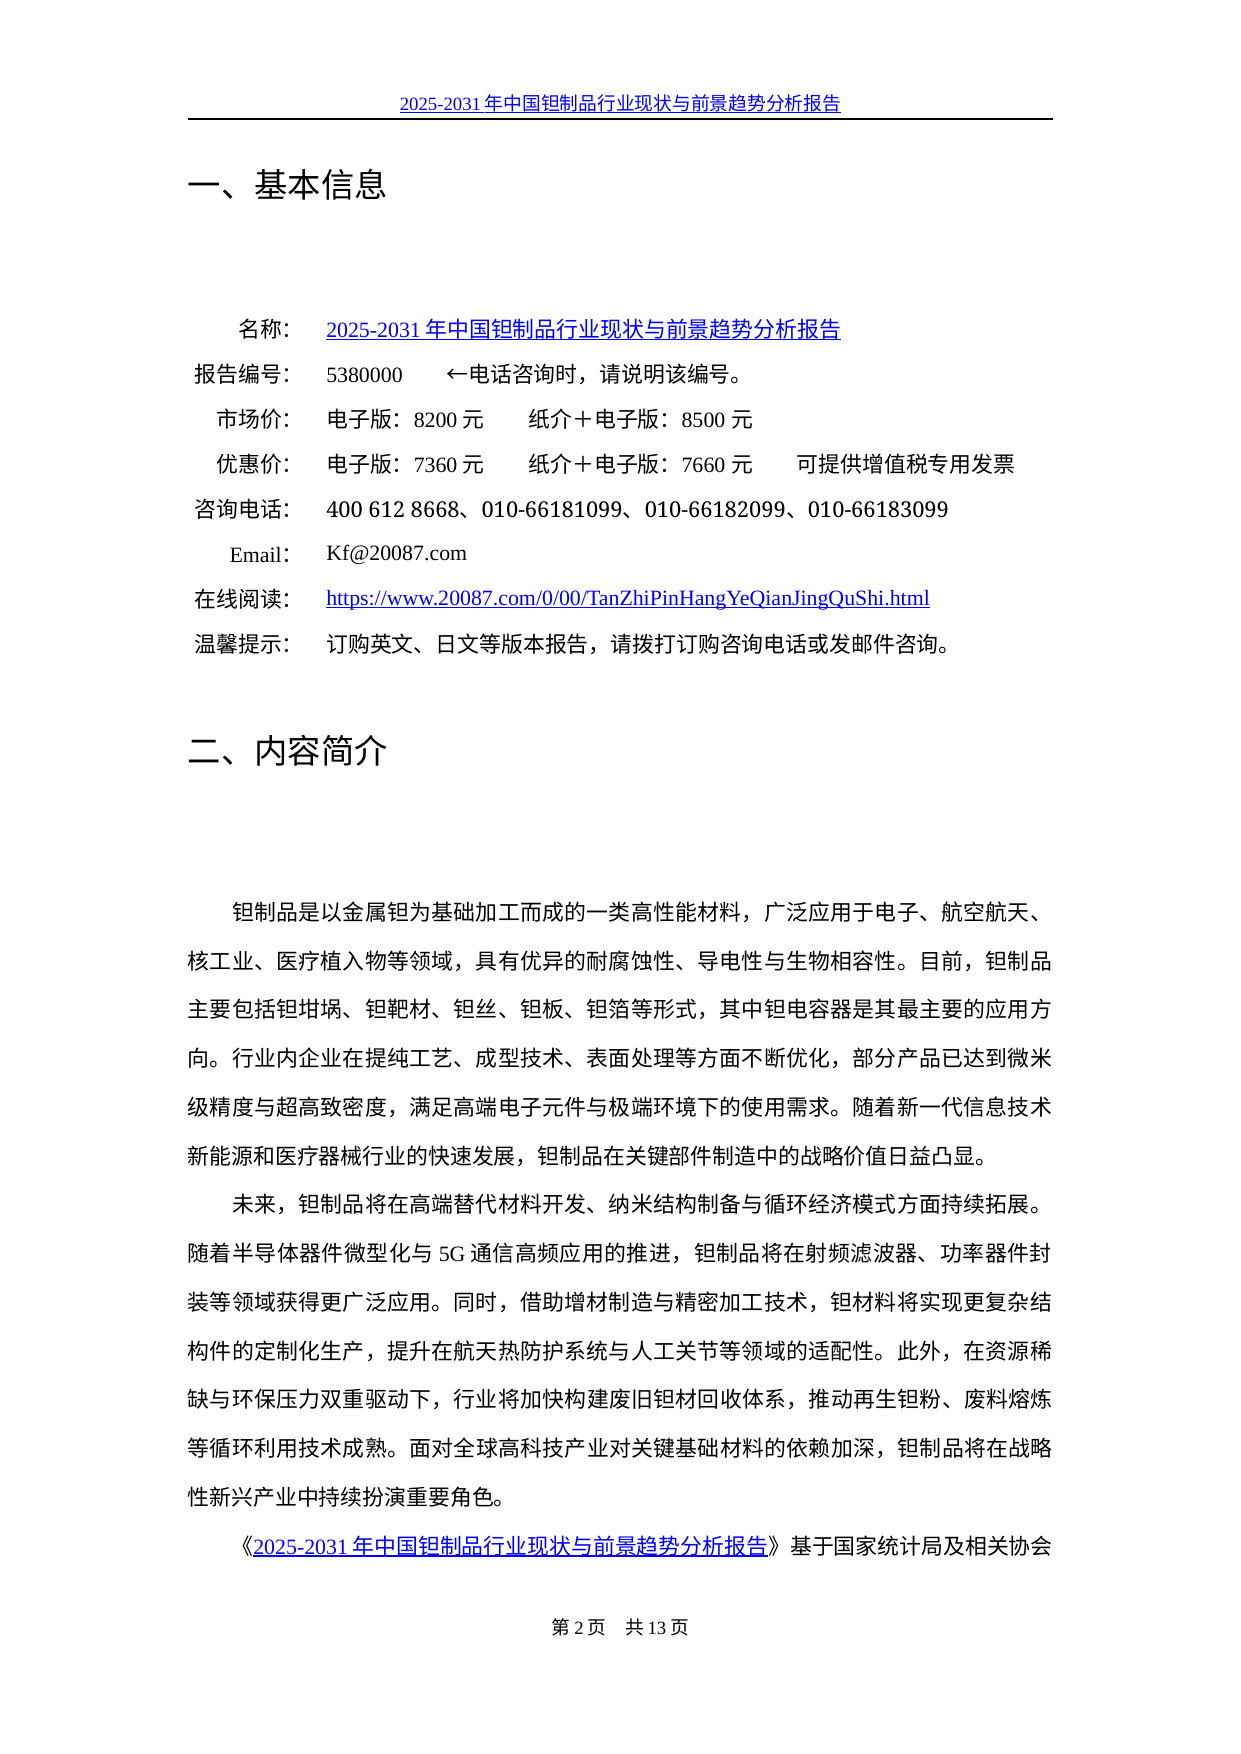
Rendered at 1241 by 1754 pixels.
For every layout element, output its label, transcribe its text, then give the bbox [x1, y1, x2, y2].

table_cell [315, 582, 1073, 627]
table_cell 市场价： [167, 402, 315, 447]
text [187, 894, 1053, 1561]
table_cell Kf@20087.com [315, 537, 1073, 582]
table_cell 订购英文、日文等版本报告，请拨打订购咨询电话或发邮件咨询。 [315, 627, 1073, 672]
table_cell 400 612 8668、010-66181099、010-66182099、010-66183099 [315, 492, 1073, 537]
table_cell 5380000 ←电话咨询时，请说明该编号。 [315, 357, 1073, 402]
table_cell 温馨提示： [167, 627, 315, 672]
table_header 2025-2031年中国钽制品行业现状与前景趋势分析报告 [315, 312, 1073, 357]
table_cell 电子版：7360 元 纸介＋电子版：7660 元 可提供增值税专用发票 [315, 447, 1073, 492]
table_header 名称： [167, 312, 315, 357]
table_cell 在线阅读： [167, 582, 315, 627]
table_cell Email： [167, 537, 315, 582]
title 一、基本信息 [187, 150, 1053, 215]
table_cell 优惠价： [167, 447, 315, 492]
table_cell 报告编号： [167, 357, 315, 402]
title 二、内容简介 [187, 717, 1053, 782]
table_cell 电子版：8200 元 纸介＋电子版：8500 元 [315, 402, 1073, 447]
table_cell 咨询电话： [167, 492, 315, 537]
